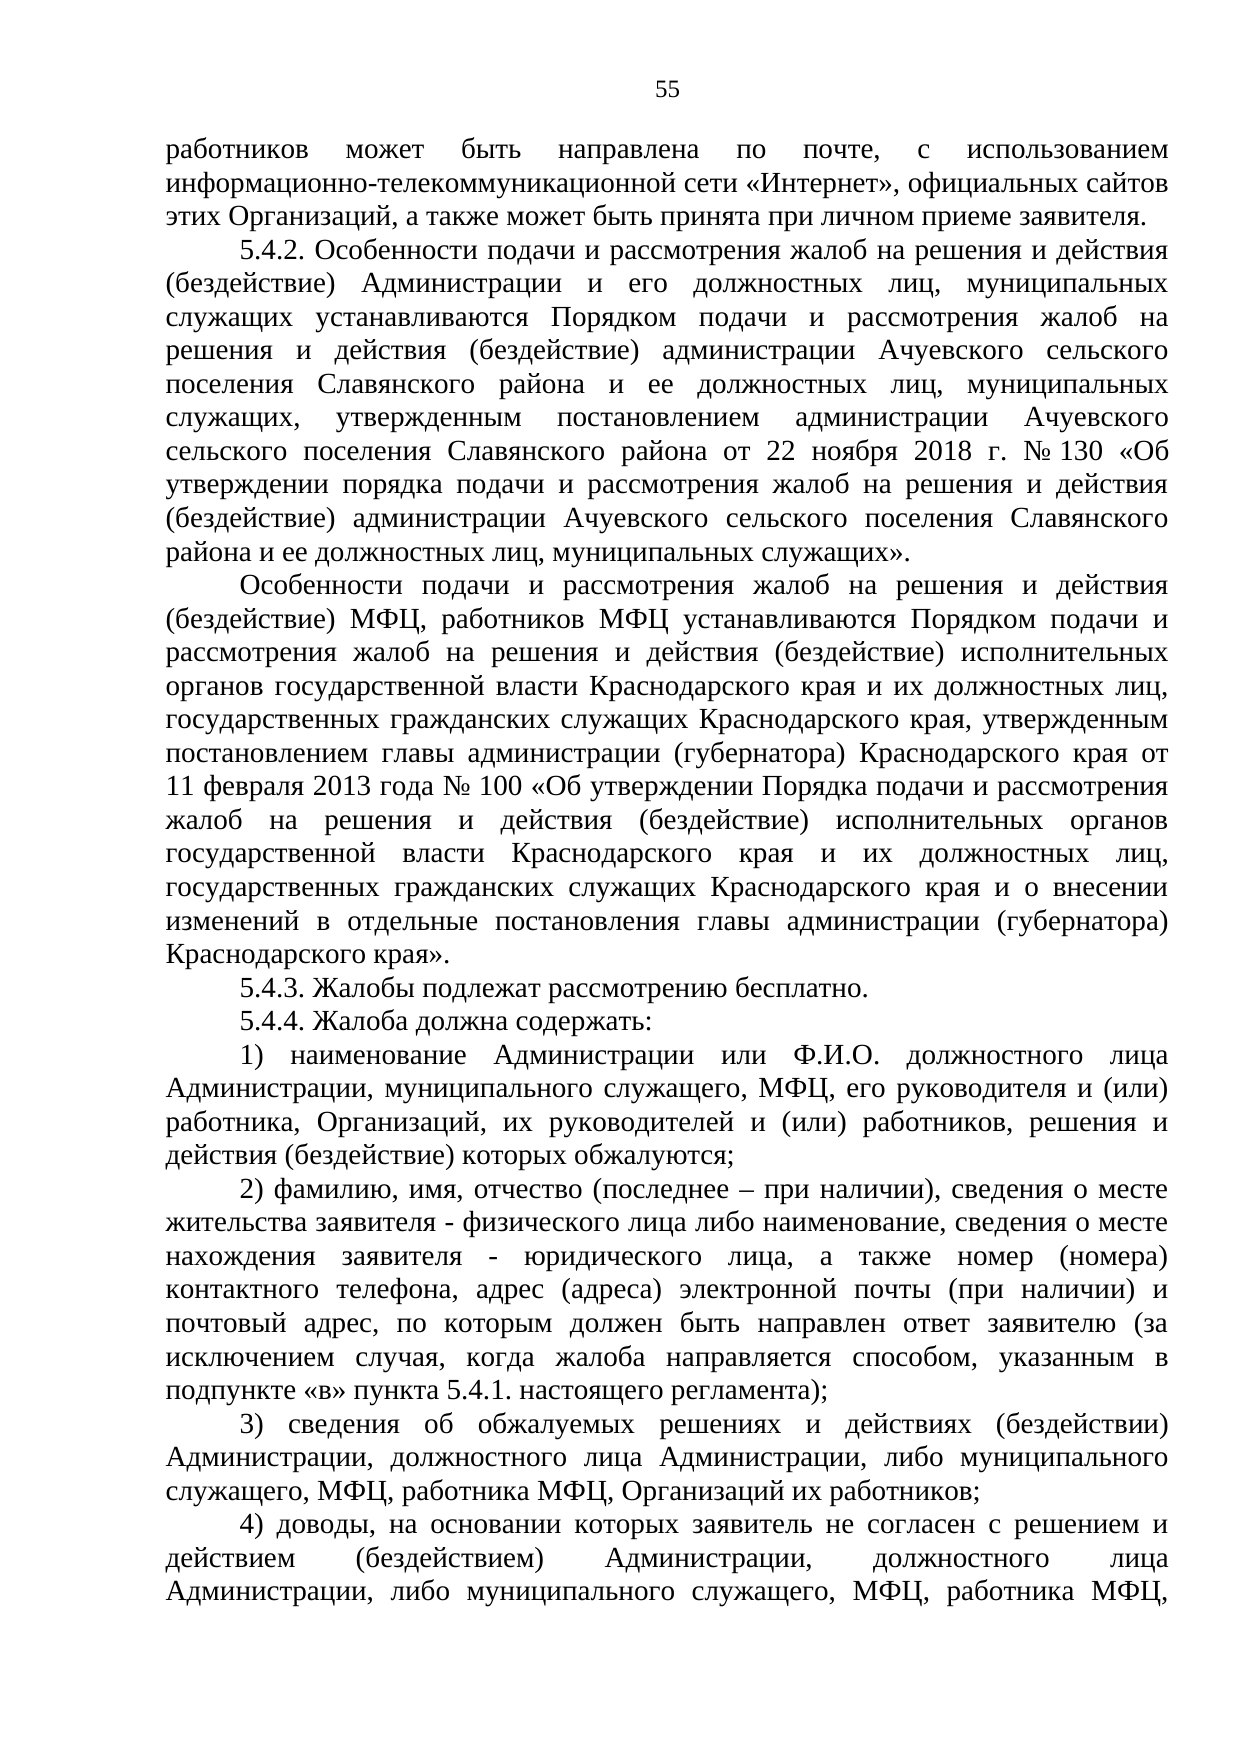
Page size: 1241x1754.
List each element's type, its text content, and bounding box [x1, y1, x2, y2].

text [165, 1506, 1169, 1607]
text 2) фамилию, имя, отчество (последнее – при наличии), сведения о месте жительства заявителя - физического лица либо наименование, сведения о месте нахождения заявителя - юридического лица, а также номер (номера) контактного телефона, адрес (адреса) электронной почты (при наличии) и почтовый адрес, по которым должен быть направлен ответ заявителю (за исключением случая, когда жалоба направляется способом, указанным в подпункте «в» пункта 5.4.1. настоящего регламента); [165, 1171, 1169, 1406]
text Особенности подачи и рассмотрения жалоб на решения и действия (бездействие) МФЦ, работников МФЦ устанавливаются Порядком подачи и рассмотрения жалоб на решения и действия (бездействие) исполнительных органов государственной власти Краснодарского края и их должностных лиц, государственных гражданских служащих Краснодарского края, утвержденным постановлением главы администрации (губернатора) Краснодарского края от 11 февраля 2013 года № 100 «Об утверждении Порядка подачи и рассмотрения жалоб на решения и действия (бездействие) исполнительных органов государственной власти Краснодарского края и их должностных лиц, государственных гражданских служащих Краснодарского края и о внесении изменений в отдельные постановления главы администрации (губернатора) Краснодарского края». [165, 567, 1169, 970]
text 5.4.3. Жалобы подлежат рассмотрению бесплатно. [165, 970, 1169, 1003]
text 5.4.2. Особенности подачи и рассмотрения жалоб на решения и действия (бездействие) Администрации и его должностных лиц, муниципальных служащих устанавливаются Порядком подачи и рассмотрения жалоб на решения и действия (бездействие) администрации Ачуевского сельского поселения Славянского района и ее должностных лиц, муниципальных служащих, утвержденным постановлением администрации Ачуевского сельского поселения Славянского района от 22 ноября 2018 г. № 130 «Об утверждении порядка подачи и рассмотрения жалоб на решения и действия (бездействие) администрации Ачуевского сельского поселения Славянского района и ее должностных лиц, муниципальных служащих». [165, 232, 1169, 567]
text 1) наименование Администрации или Ф.И.О. должностного лица Администрации, муниципального служащего, МФЦ, его руководителя и (или) работника, Организаций, их руководителей и (или) работников, решения и действия (бездействие) которых обжалуются; [165, 1037, 1169, 1171]
text 3) сведения об обжалуемых решениях и действиях (бездействии) Администрации, должностного лица Администрации, либо муниципального служащего, МФЦ, работника МФЦ, Организаций их работников; [165, 1406, 1169, 1506]
text 5.4.4. Жалоба должна содержать: [165, 1003, 1169, 1037]
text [165, 131, 1169, 232]
